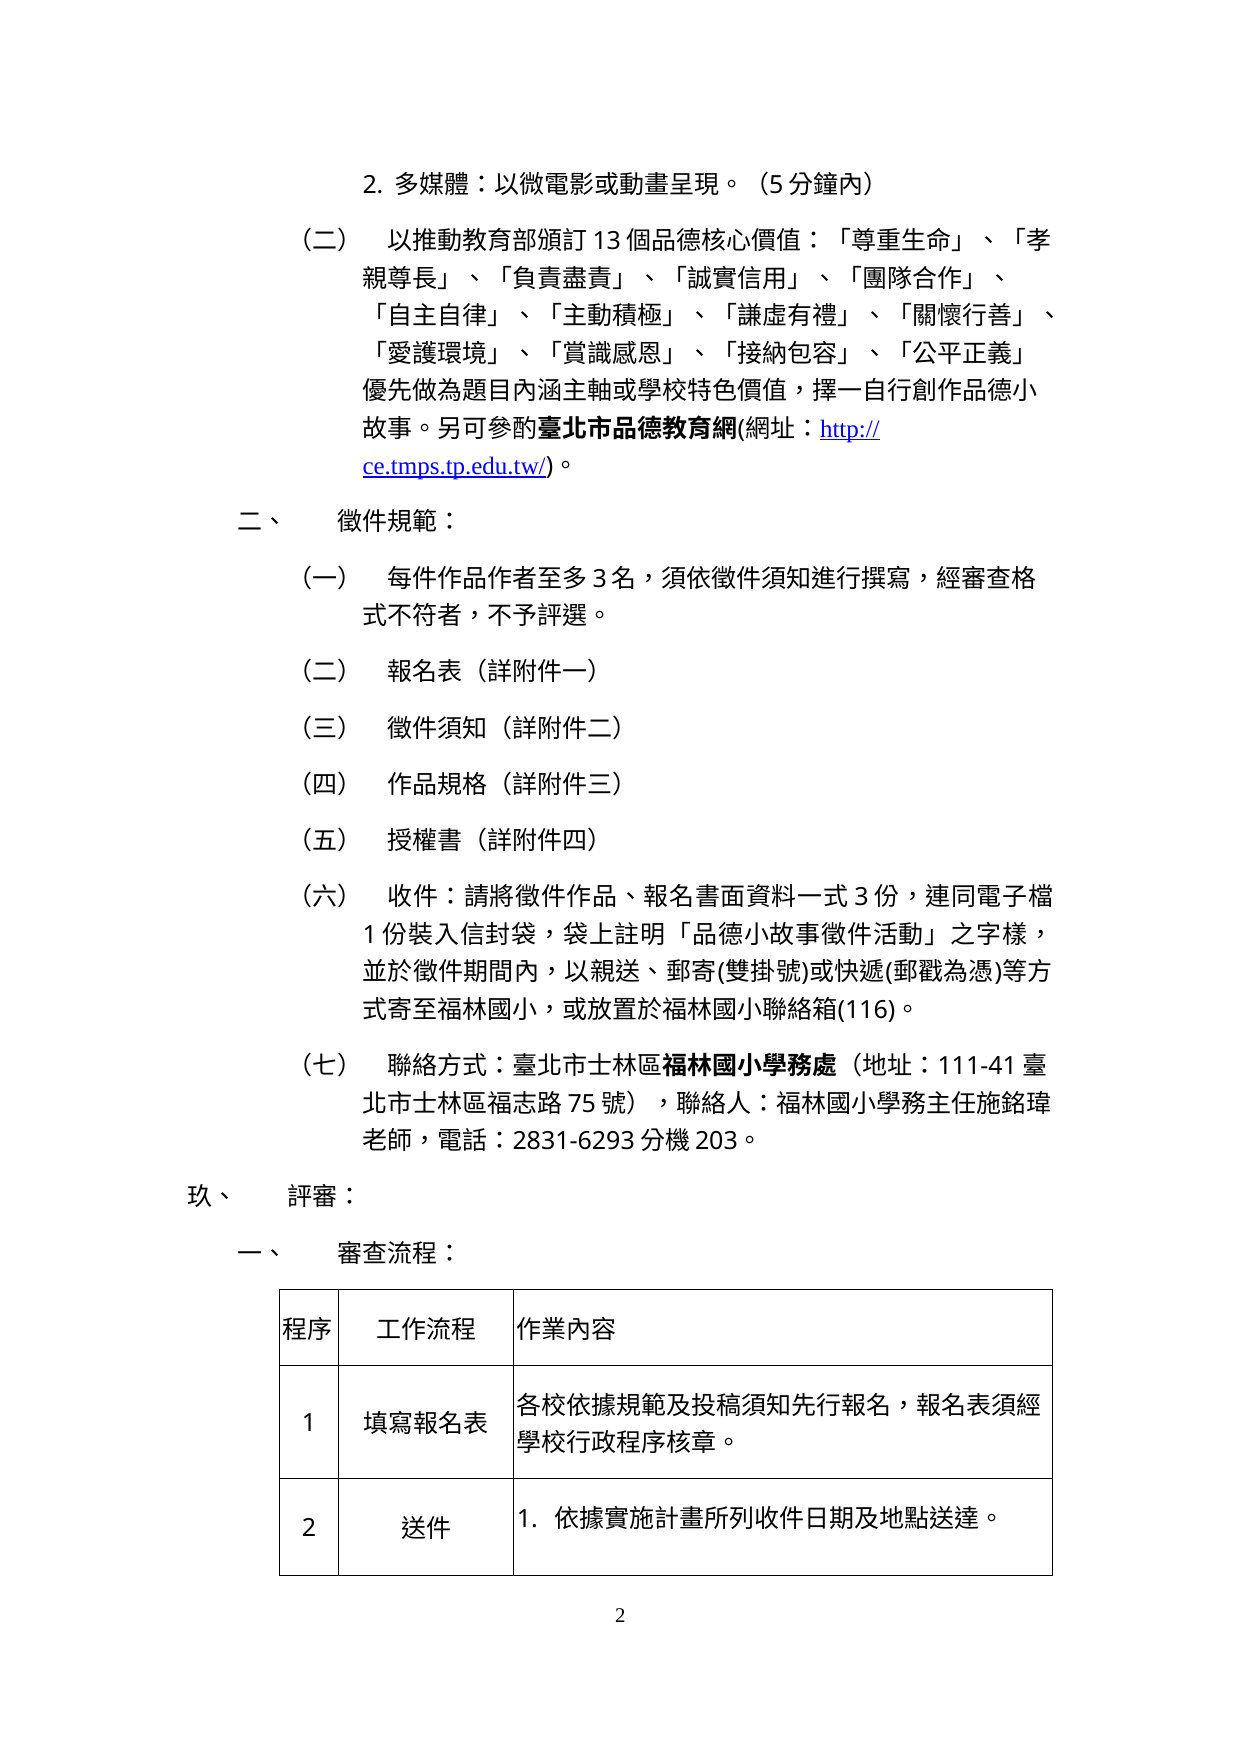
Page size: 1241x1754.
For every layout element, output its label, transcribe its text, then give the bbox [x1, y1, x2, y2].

list 聯絡方式：臺北市士林區福林國小學務處（地址：111-41臺北市士林區福志路75號），聯絡人：福林國小學務主任施銘瑋老師，電話：2831-6293分機203。 [287, 1045, 1053, 1157]
list 授權書（詳附件四） [287, 820, 1053, 857]
table_cell 填寫報名表 [339, 1366, 513, 1478]
table_header 程序 [280, 1290, 338, 1365]
table_cell 各校依據規範及投稿須知先行報名，報名表須經學校行政程序核章。 [514, 1366, 1052, 1478]
list 多媒體：以微電影或動畫呈現。（5分鐘內） [362, 164, 1053, 201]
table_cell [514, 1479, 1052, 1574]
list 審查流程： [237, 1232, 1053, 1270]
table_cell 送件 [339, 1479, 513, 1574]
list 收件：請將徵件作品、報名書面資料一式3份，連同電子檔1份裝入信封袋，袋上註明「品德小故事徵件活動」之字樣，並於徵件期間內，以親送、郵寄(雙掛號)或快遞(郵戳為憑)等方式寄至福林國小，或放置於福林國小聯絡箱(116)。 [287, 876, 1053, 1026]
list 每件作品作者至多3名，須依徵件須知進行撰寫，經審查格式不符者，不予評選。 [287, 557, 1053, 632]
list 以推動教育部頒訂13個品德核心價值：「尊重生命」、「孝親尊長」、「負責盡責」、「誠實信用」、「團隊合作」、「自主自律」、「主動積極」、「謙虛有禮」、「關懷行善」、「愛護環境」、「賞識感恩」、「接納包容」、「公平正義」優先做為題目內涵主軸或學校特色價值，擇一自行創作品德小故事。另可參酌臺北市品德教育網(網址：http://ce.tmps.tp.edu.tw/)。 [287, 220, 1053, 482]
table_cell 1 [280, 1366, 338, 1478]
table_header 作業內容 [514, 1290, 1052, 1365]
list 評審： [187, 1176, 1053, 1214]
list 徵件須知（詳附件二） [287, 707, 1053, 745]
list 作品規格（詳附件三） [287, 764, 1053, 801]
table_header 工作流程 [339, 1290, 513, 1365]
list 徵件規範： [237, 501, 1053, 539]
table_cell 2 [280, 1479, 338, 1574]
list 報名表（詳附件一） [287, 651, 1053, 689]
